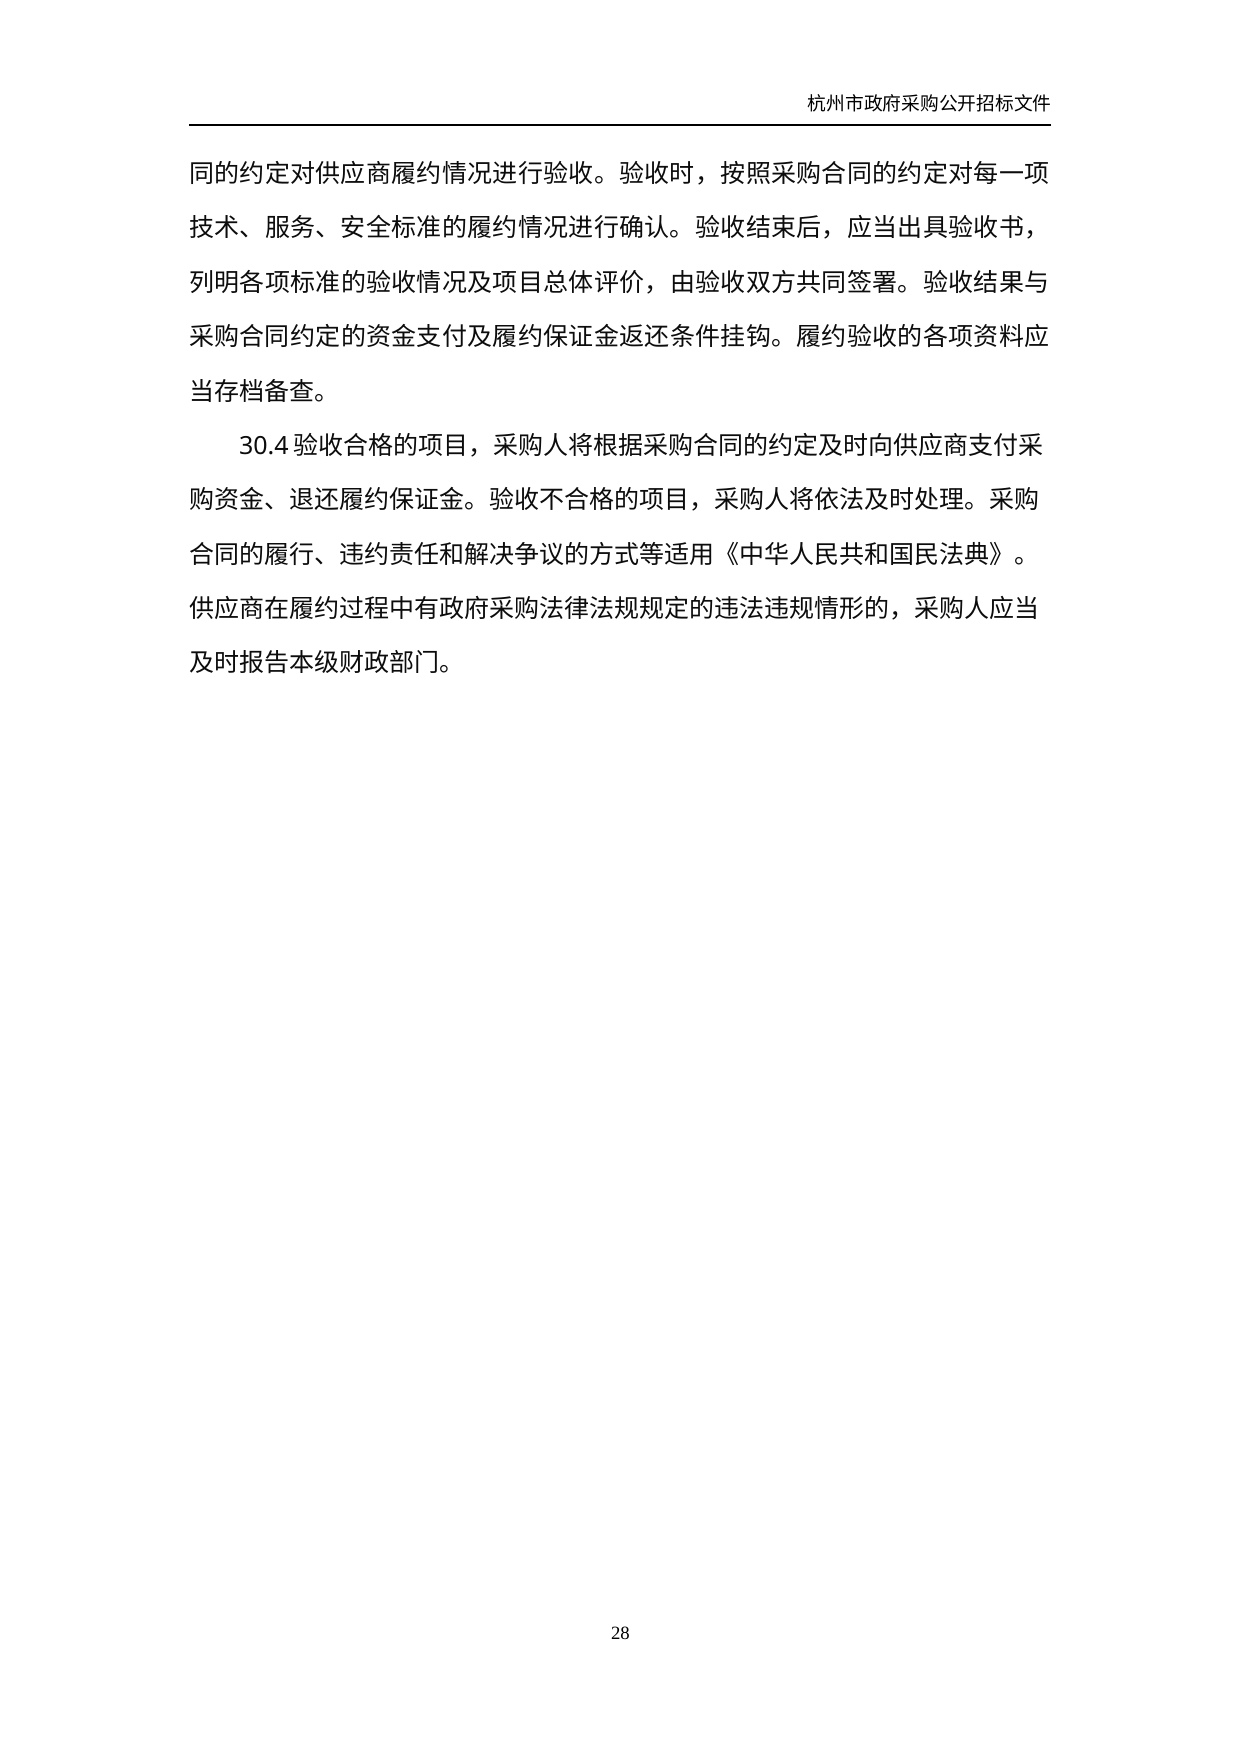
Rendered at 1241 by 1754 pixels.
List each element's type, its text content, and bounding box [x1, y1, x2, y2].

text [189, 153, 1051, 407]
text 30.4验收合格的项目，采购人将根据采购合同的约定及时向供应商支付采购资金、退还履约保证金。验收不合格的项目，采购人将依法及时处理。采购合同的履行、违约责任和解决争议的方式等适用《中华人民共和国民法典》。供应商在履约过程中有政府采购法律法规规定的违法违规情形的，采购人应当及时报告本级财政部门。 [189, 425, 1051, 679]
